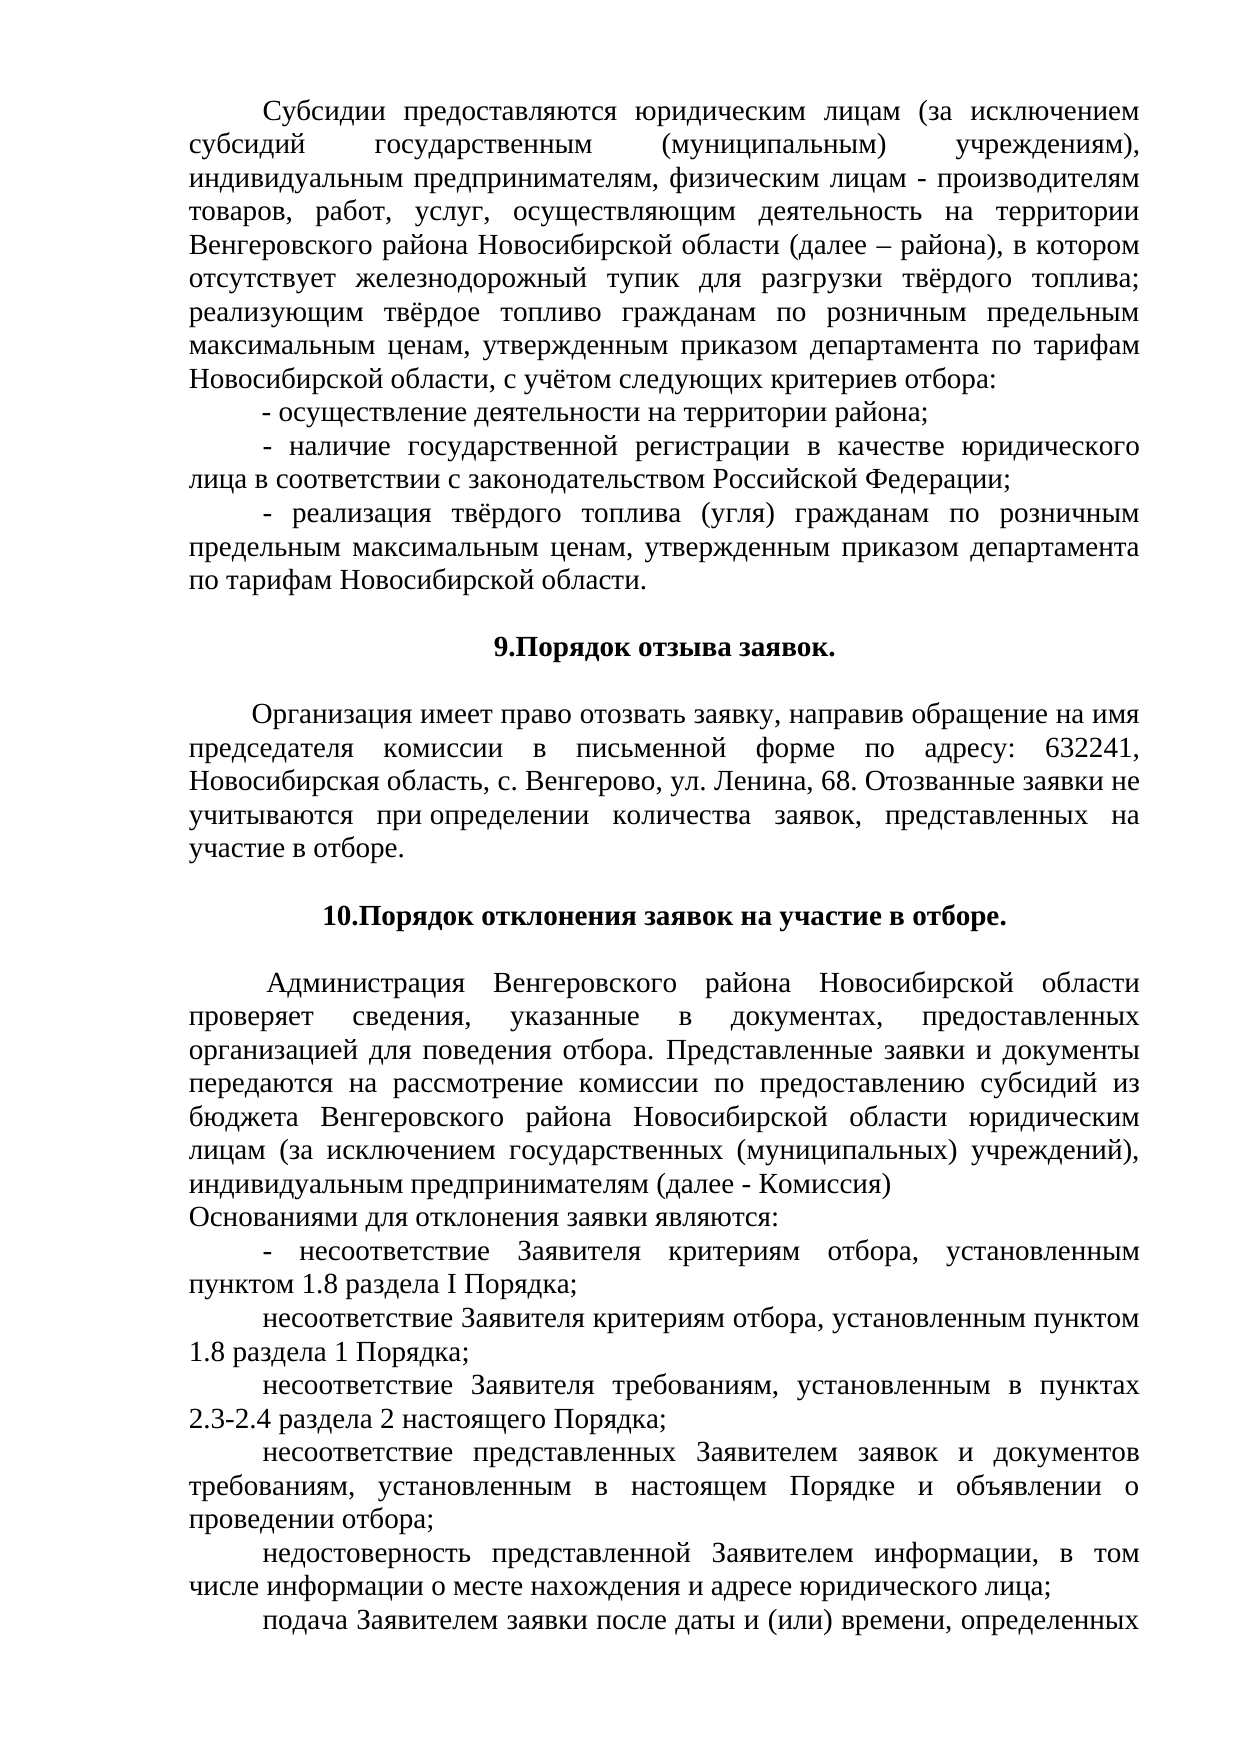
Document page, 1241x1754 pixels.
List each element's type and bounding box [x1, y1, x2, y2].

table_cell [177, 59, 1152, 1636]
